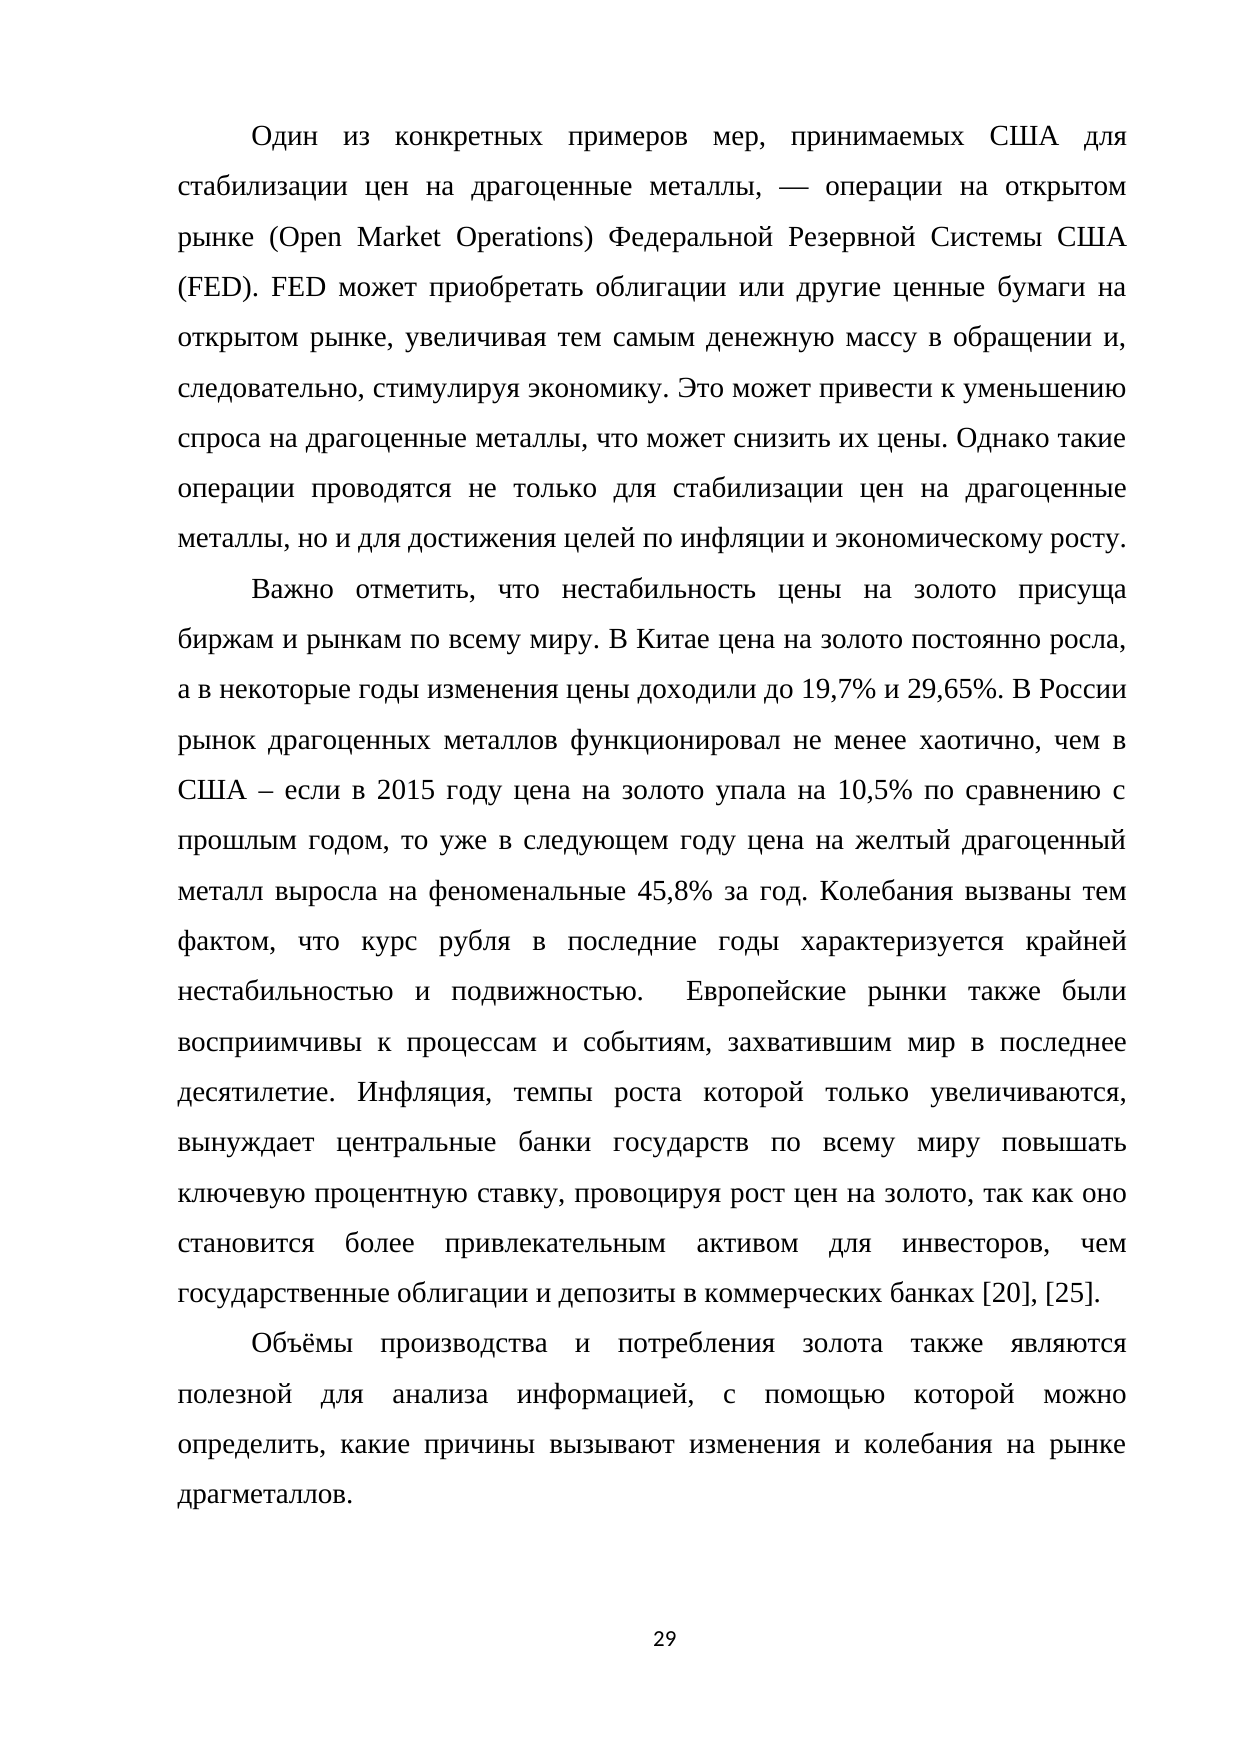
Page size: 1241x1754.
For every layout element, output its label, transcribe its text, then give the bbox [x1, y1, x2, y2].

text Один из конкретных примеров мер, принимаемых США для стабилизации цен на драгоценные металлы, — операции на открытом рынке (Open Market Operations) Федеральной Резервной Системы США (FED). FED может приобретать облигации или другие ценные бумаги на открытом рынке, увеличивая тем самым денежную массу в обращении и, следовательно, стимулируя экономику. Это может привести к уменьшению спроса на драгоценные металлы, что может снизить их цены. Однако такие операции проводятся не только для стабилизации цен на драгоценные металлы, но и для достижения целей по инфляции и экономическому росту. [177, 118, 1128, 554]
text Объёмы производства и потребления золота также являются полезной для анализа информацией, с помощью которой можно определить, какие причины вызывают изменения и колебания на рынке драгметаллов. [177, 1326, 1128, 1510]
text Важно отметить, что нестабильность цены на золото присуща биржам и рынкам по всему миру. В Китае цена на золото постоянно росла, а в некоторые годы изменения цены доходили до 19,7% и 29,65%. В России рынок драгоценных металлов функционировал не менее хаотично, чем в США – если в 2015 году цена на золото упала на 10,5% по сравнению с прошлым годом, то уже в следующем году цена на желтый драгоценный металл выросла на феноменальные 45,8% за год. Колебания вызваны тем фактом, что курс рубля в последние годы характеризуется крайней нестабильностью и подвижностью. Европейские рынки также были восприимчивы к процессам и событиям, захватившим мир в последнее десятилетие. Инфляция, темпы роста которой только увеличиваются, вынуждает центральные банки государств по всему миру повышать ключевую процентную ставку, провоцируя рост цен на золото, так как оно становится более привлекательным активом для инвесторов, чем государственные облигации и депозиты в коммерческих банках [20], [25]. [177, 571, 1128, 1309]
